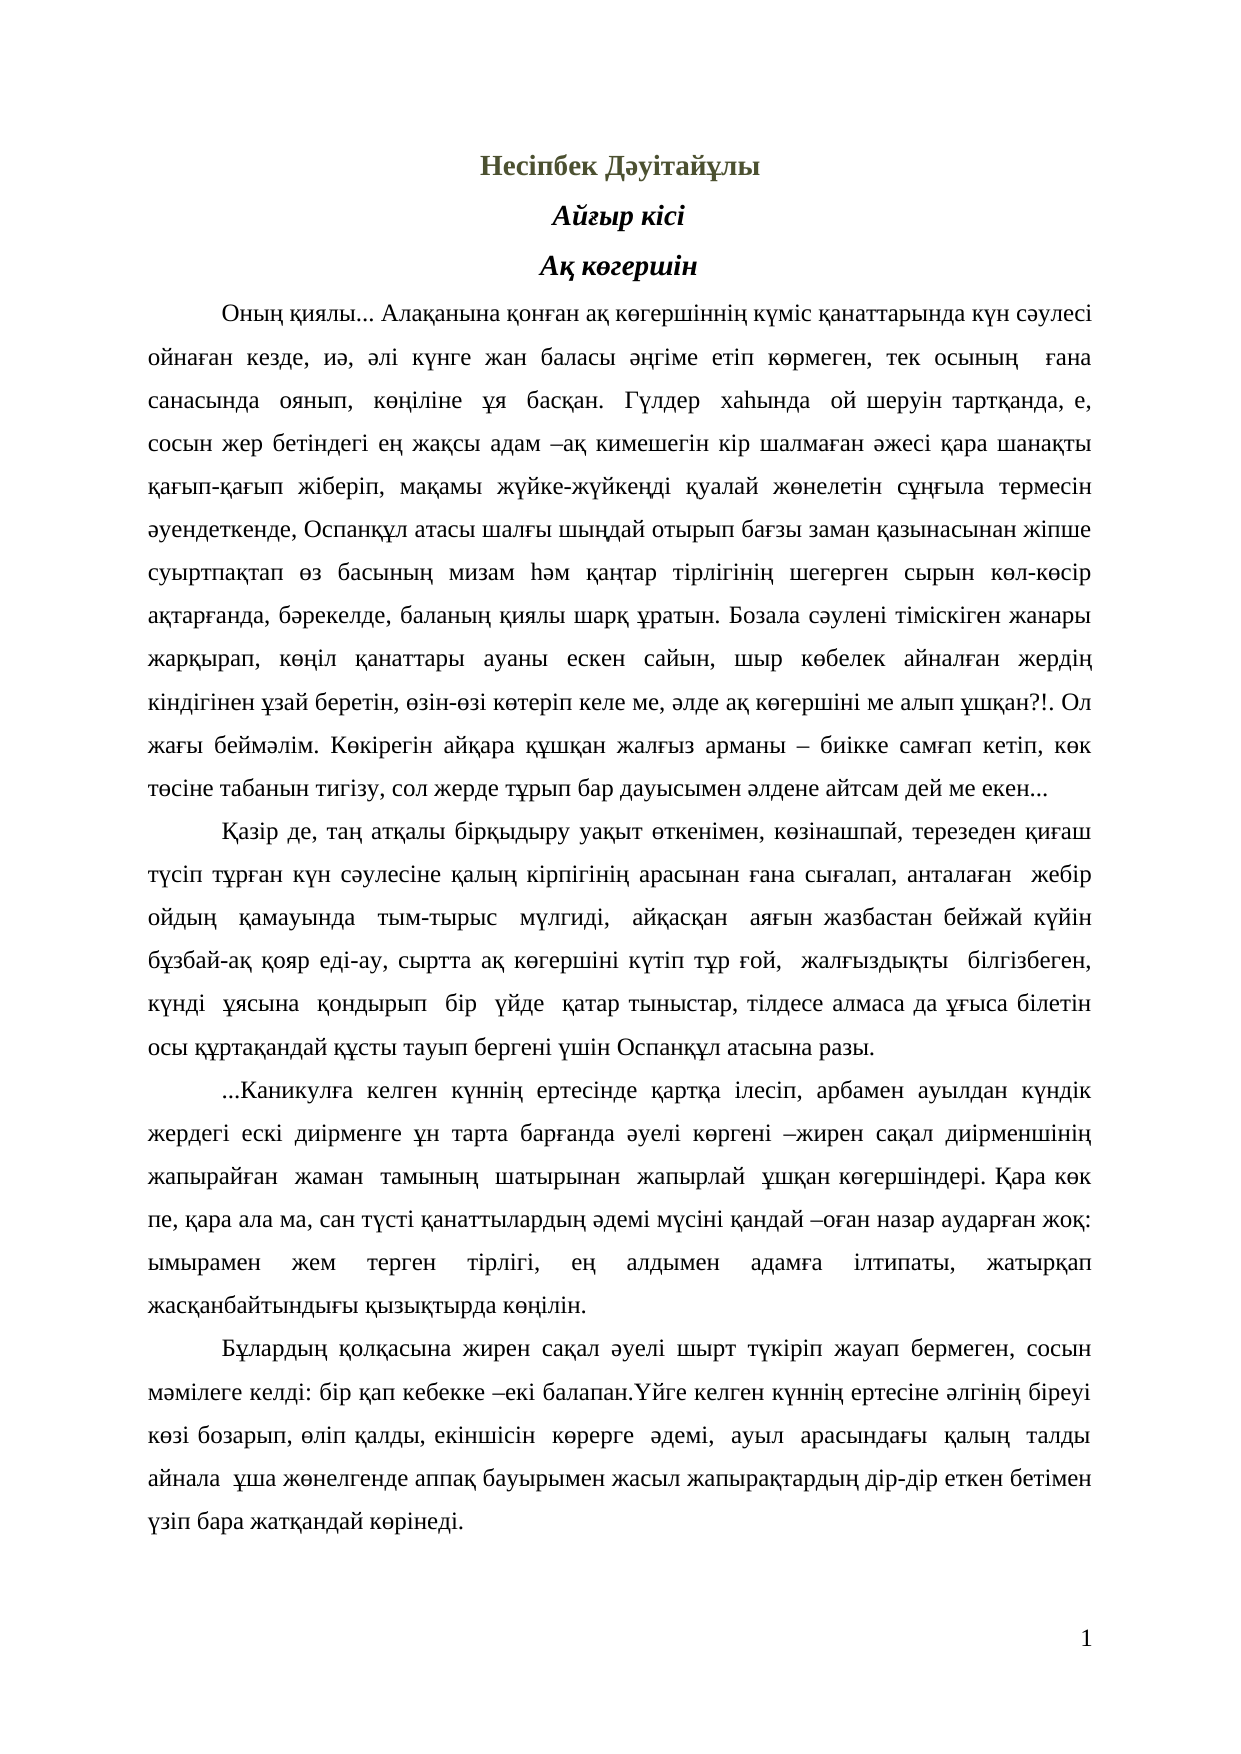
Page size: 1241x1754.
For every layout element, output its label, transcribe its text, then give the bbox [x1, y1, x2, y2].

text Ақ көгершін [148, 248, 1093, 282]
text ...Каникулға келген күннің ертесінде қартқа ілесіп, арбамен ауылдан күндік жердегі ескі диірменге ұн тарта барғанда әуелі көргені –жирен сақал диірменшінің жапырайған жаман тамының шатырынан жапырлай ұшқан көгершіндері. Қара көк пе, қара ала ма, сан түсті қанаттылардың әдемі мүсіні қандай –оған назар аударған жоқ: ымырамен жем терген тірлігі, ең алдымен адамға ілтипаты, жатырқап жасқанбайтындығы қызықтырда көңілін. [148, 1075, 1093, 1319]
text Несіпбек Дәуітайұлы [148, 148, 1093, 181]
text Бұлардың қолқасына жирен сақал әуелі шырт түкіріп жауап бермеген, сосын мәмілеге келді: бір қап кебекке –екі балапан.Үйге келген күннің ертесіне әлгінің біреуі көзі бозарып, өліп қалды, екіншісін көрерге әдемі, ауыл арасындағы қалың талды айнала ұша жөнелгенде аппақ бауырымен жасыл жапырақтардың дір-дір еткен бетімен үзіп бара жатқандай көрінеді. [148, 1333, 1093, 1535]
text Айғыр кісі [148, 198, 1093, 231]
text Қазір де, таң атқалы бірқыдыру уақыт өткенімен, көзінашпай, терезеден қиғаш түсіп тұрған күн сәулесіне қалың кірпігінің арасынан ғана сығалап, анталаған жебір ойдың қамауында тым-тырыс мүлгиді, айқасқан аяғын жазбастан бейжай күйін бұзбай-ақ қояр еді-ау, сыртта ақ көгершіні күтіп тұр ғой, жалғыздықты білгізбеген, күнді ұясына қондырып бір үйде қатар тыныстар, тілдесе алмаса да ұғыса білетін осы құртақандай құсты тауып бергені үшін Оспанқұл атасына разы. [148, 816, 1093, 1060]
text Оның қиялы... Алақанына қонған ақ көгершіннің күміс қанаттарында күн сәулесі ойнаған кезде, иә, әлі күнге жан баласы әңгіме етіп көрмеген, тек осының ғана санасында оянып, көңіліне ұя басқан. Гүлдер хаһында ой шеруін тартқанда, е, сосын жер бетіндегі ең жақсы адам –ақ кимешегін кір шалмаған әжесі қара шанақты қағып-қағып жіберіп, мақамы жүйке-жүйкеңді қуалай жөнелетін сұңғыла термесін әуендеткенде, Оспанқұл атасы шалғы шыңдай отырып бағзы заман қазынасынан жіпше суыртпақтап өз басының мизам һәм қаңтар тірлігінің шегерген сырын көл-көсір ақтарғанда, бәрекелде, баланың қиялы шарқ ұратын. Бозала сәулені тіміскіген жанары жарқырап, көңіл қанаттары ауаны ескен сайын, шыр көбелек айналған жердің кіндігінен ұзай беретін, өзін-өзі көтеріп келе ме, әлде ақ көгершіні ме алып ұшқан?!. Ол жағы беймәлім. Көкірегін айқара құшқан жалғыз арманы – биікке самғап кетіп, көк төсіне табанын тигізу, сол жерде тұрып бар дауысымен әлдене айтсам дей ме екен... [148, 298, 1093, 802]
